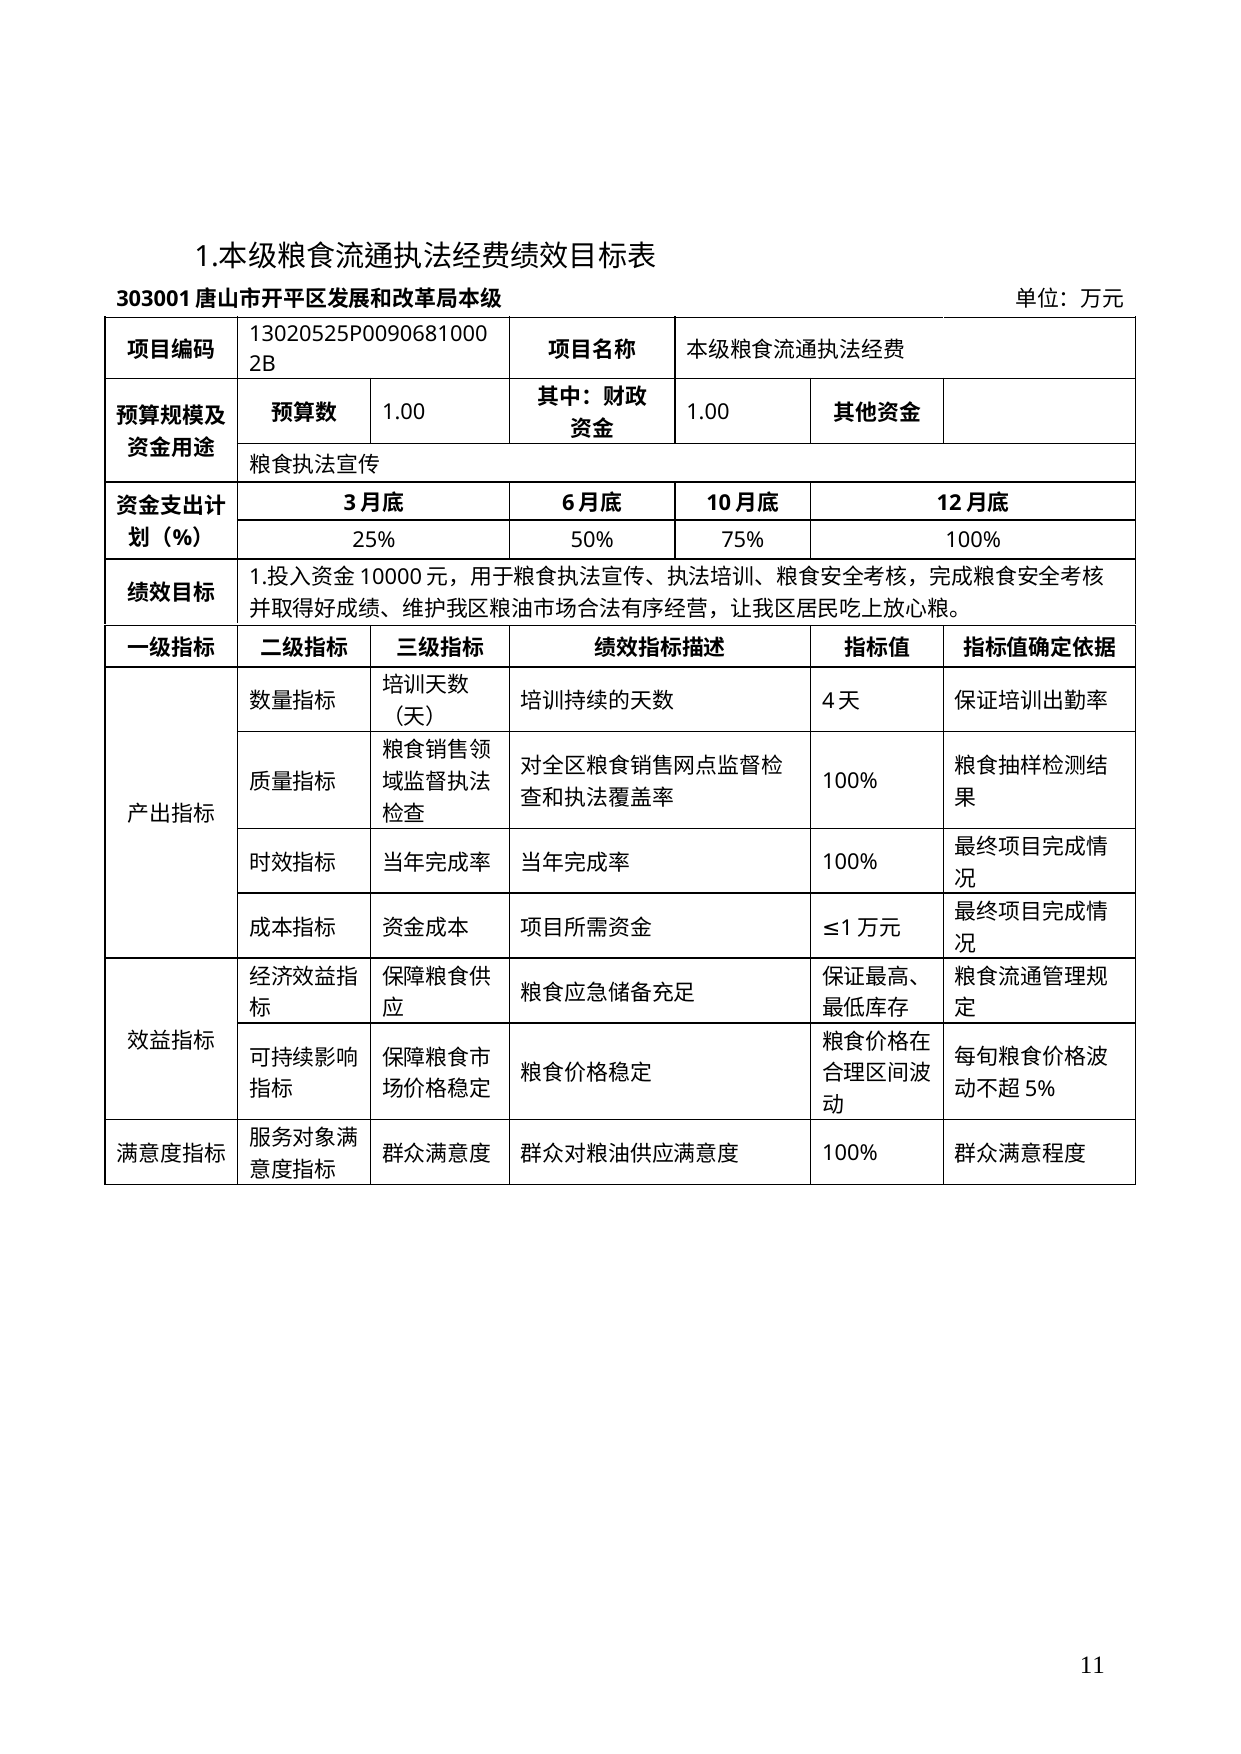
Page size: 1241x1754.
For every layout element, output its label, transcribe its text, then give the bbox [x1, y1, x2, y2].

table_cell 对全区粮食销售网点监督检查和执法覆盖率 [510, 732, 810, 827]
table_cell 保障粮食市场价格稳定 [371, 1024, 509, 1119]
table_cell 培训天数（天） [371, 668, 509, 731]
table_header 指标值确定依据 [944, 626, 1135, 666]
table_cell 粮食流通管理规定 [944, 959, 1135, 1022]
table_cell 粮食应急储备充足 [510, 959, 810, 1022]
table_cell 保证最高、最低库存 [811, 959, 943, 1022]
table_header 单位：万元 [944, 277, 1135, 316]
table_cell 粮食抽样检测结果 [944, 732, 1135, 827]
table_cell 效益指标 [106, 959, 237, 1119]
table_cell 群众满意程度 [944, 1120, 1135, 1183]
table_cell 保证培训出勤率 [944, 668, 1135, 731]
table_cell 服务对象满意度指标 [238, 1120, 370, 1183]
table_header 三级指标 [371, 626, 509, 666]
table_cell 项目所需资金 [510, 894, 810, 957]
table_cell 可持续影响指标 [238, 1024, 370, 1119]
table_cell 质量指标 [238, 732, 370, 827]
table_cell 1.00 [676, 379, 810, 442]
table_cell 产出指标 [106, 668, 237, 957]
table_cell 最终项目完成情况 [944, 829, 1135, 892]
table_cell 保障粮食供应 [371, 959, 509, 1022]
table_cell 预算规模及资金用途 [106, 379, 237, 481]
table_cell 资金支出计划（%） [106, 483, 237, 558]
table_cell 100% [811, 829, 943, 892]
table_header 303001唐山市开平区发展和改革局本级 [106, 277, 943, 316]
table_cell 其中：财政 资金 [510, 379, 674, 442]
table_header 绩效指标描述 [510, 626, 810, 666]
table_cell 每旬粮食价格波动不超5% [944, 1024, 1135, 1119]
table_cell 预算数 [238, 379, 370, 442]
table_cell 满意度指标 [106, 1120, 237, 1183]
table_cell 4天 [811, 668, 943, 731]
table_cell 50% [510, 521, 674, 558]
table_cell [944, 379, 1135, 442]
table_cell 75% [676, 521, 810, 558]
table_cell 当年完成率 [371, 829, 509, 892]
table_cell 当年完成率 [510, 829, 810, 892]
table_cell 100% [811, 1120, 943, 1183]
table_cell 资金成本 [371, 894, 509, 957]
table_cell 群众满意度 [371, 1120, 509, 1183]
table_cell 粮食价格稳定 [510, 1024, 810, 1119]
table_header 二级指标 [238, 626, 370, 666]
table_cell 其他资金 [811, 379, 943, 442]
table_header 指标值 [811, 626, 943, 666]
table_cell 粮食销售领域监督执法检查 [371, 732, 509, 827]
table_cell 数量指标 [238, 668, 370, 731]
table_cell 10月底 [676, 483, 810, 519]
table_cell 时效指标 [238, 829, 370, 892]
table_cell 项目名称 [510, 318, 674, 378]
table_cell 绩效目标 [106, 560, 237, 623]
table_cell 1.投入资金10000元，用于粮食执法宣传、执法培训、粮食安全考核，完成粮食安全考核并取得好成绩、维护我区粮油市场合法有序经营，让我区居民吃上放心粮。 [238, 560, 1135, 623]
table_cell 100% [811, 732, 943, 827]
table_cell 25% [238, 521, 509, 558]
table_cell 100% [811, 521, 1135, 558]
text 1.本级粮食流通执法经费绩效目标表 [136, 235, 1104, 275]
table_cell 项目编码 [106, 318, 237, 378]
table_cell 3月底 [238, 483, 509, 519]
table_cell 粮食执法宣传 [238, 444, 1135, 481]
table_cell 13020525P00906810002B [238, 318, 509, 378]
table_cell 成本指标 [238, 894, 370, 957]
table_cell 本级粮食流通执法经费 [676, 318, 1135, 378]
table_cell 经济效益指标 [238, 959, 370, 1022]
table_cell 培训持续的天数 [510, 668, 810, 731]
table_cell ≤1万元 [811, 894, 943, 957]
table_cell 粮食价格在合理区间波动 [811, 1024, 943, 1119]
table_cell 群众对粮油供应满意度 [510, 1120, 810, 1183]
table_cell 6月底 [510, 483, 674, 519]
table_cell 最终项目完成情况 [944, 894, 1135, 957]
table_cell 1.00 [371, 379, 509, 442]
table_header 一级指标 [106, 626, 237, 666]
table_cell 12月底 [811, 483, 1135, 519]
